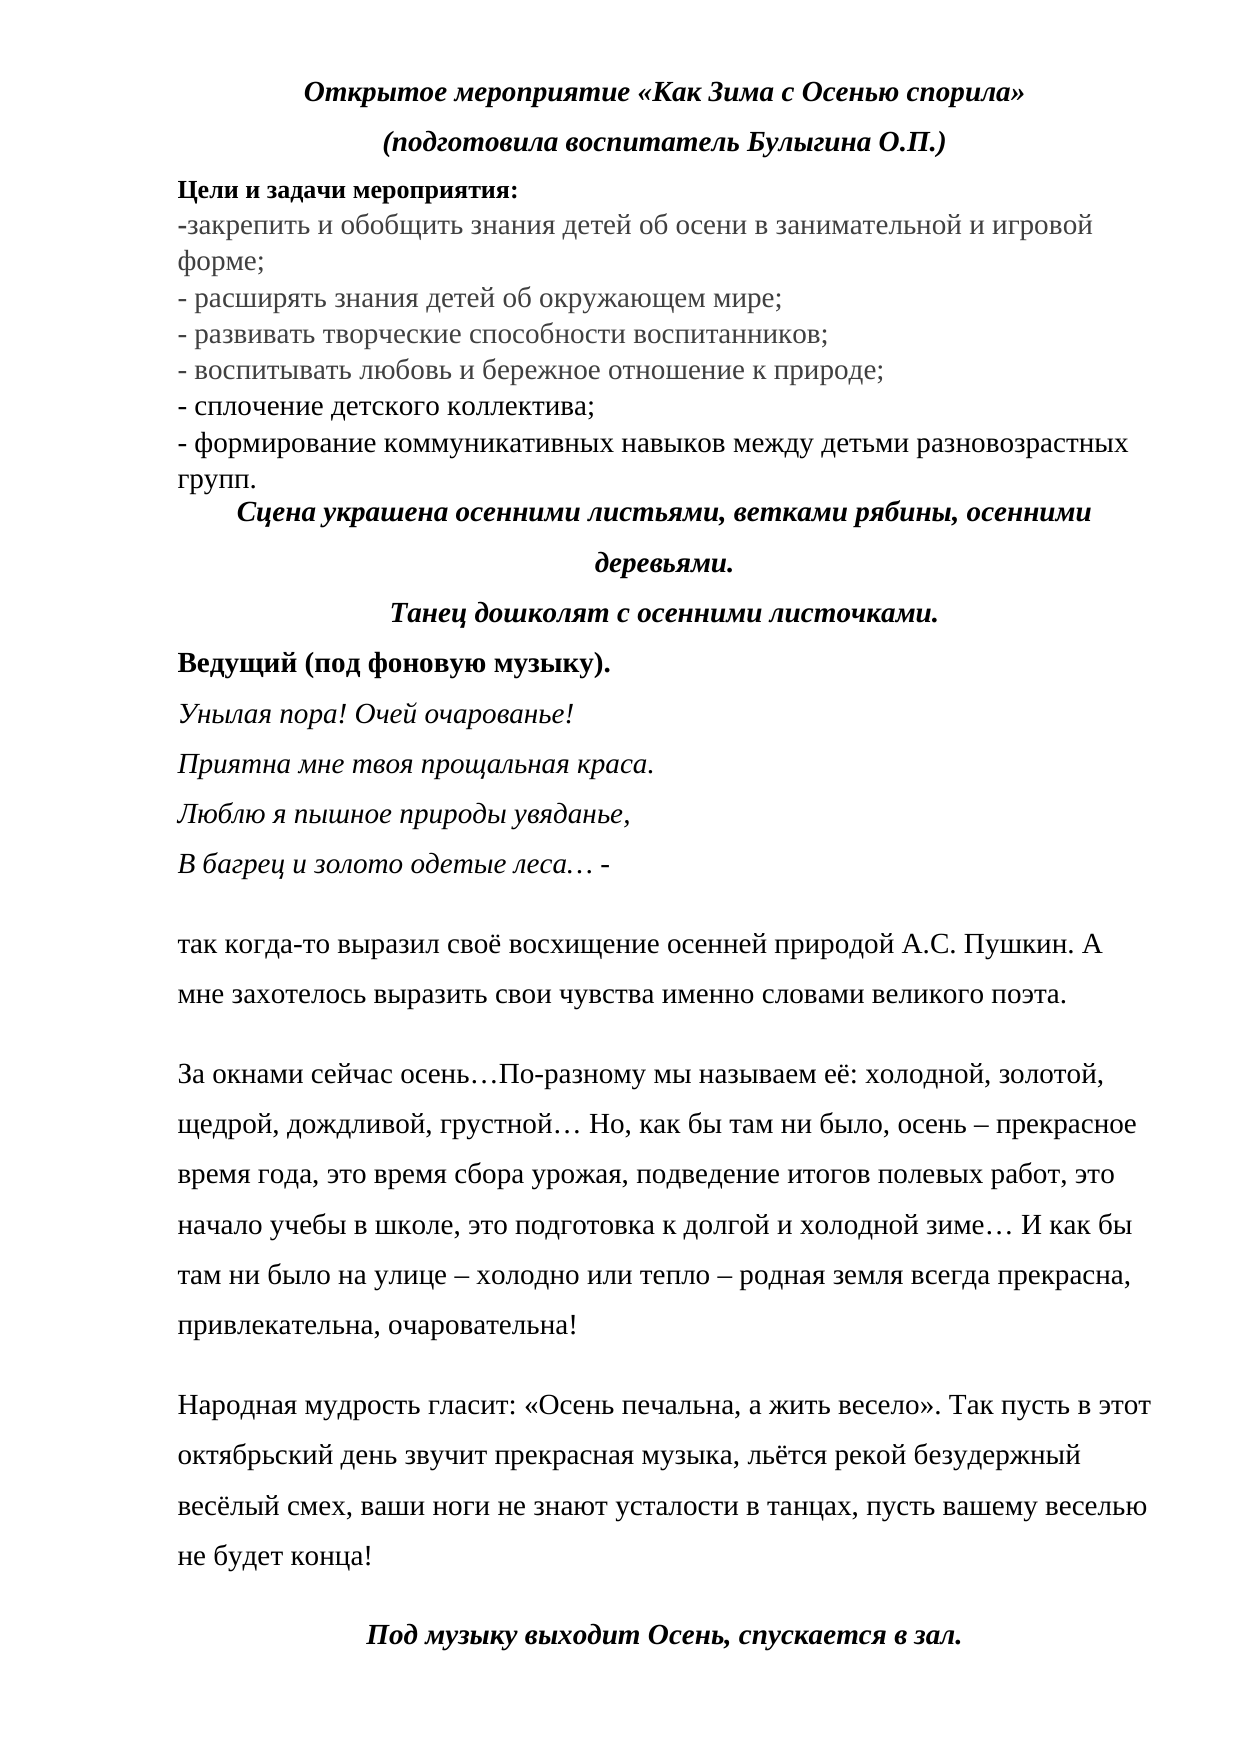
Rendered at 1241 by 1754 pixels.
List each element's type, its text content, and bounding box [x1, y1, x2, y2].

text - воспитывать любовь и бережное отношение к природе; [177, 349, 1152, 386]
text -закрепить и обобщить знания детей об осени в занимательной и игровой форме; [177, 204, 1152, 277]
text Приятна мне твоя прощальная краса. [177, 746, 1152, 779]
text - сплочение детского коллектива; [177, 386, 1152, 422]
text Народная мудрость гласит: «Осень печальна, а жить весело». Так пусть в этот октябрьский день звучит прекрасная музыка, льётся рекой безудержный весёлый смех, ваши ноги не знают усталости в танцах, пусть вашему веселью не будет конца! [177, 1387, 1152, 1571]
text Унылая пора! Очей очарованье! [177, 696, 1152, 729]
text Сцена украшена осенними листьями, ветками рябины, осенними деревьями. [177, 494, 1152, 578]
text Ведущий (под фоновую музыку). [177, 645, 1152, 679]
text За окнами сейчас осень…По-разному мы называем её: холодной, золотой, щедрой, дождливой, грустной… Но, как бы там ни было, осень – прекрасное время года, это время сбора урожая, подведение итогов полевых работ, это начало учебы в школе, это подготовка к долгой и холодной зиме… И как бы там ни было на улице – холодно или тепло – родная земля всегда прекрасна, привлекательна, очаровательна! [177, 1056, 1152, 1341]
text - формирование коммуникативных навыков между детьми разновозрастных групп. [177, 422, 1152, 494]
text Танец дошколят с осенними листочками. [177, 595, 1152, 629]
text Под музыку выходит Осень, спускается в зал. [177, 1617, 1152, 1651]
text Цели и задачи мероприятия: [177, 174, 1152, 204]
text В багрец и золото одетые леса… - [177, 847, 1152, 880]
text так когда-то выразил своё восхищение осенней природой А.С. Пушкин. А мне захотелось выразить свои чувства именно словами великого поэта. [177, 926, 1152, 1010]
text - расширять знания детей об окружающем мире; [177, 277, 1152, 313]
text (подготовила воспитатель Булыгина О.П.) [177, 124, 1152, 158]
text Открытое мероприятие «Как Зима с Осенью спорила» [177, 74, 1152, 107]
text Люблю я пышное природы увяданье, [177, 796, 1152, 830]
text - развивать творческие способности воспитанников; [177, 313, 1152, 349]
